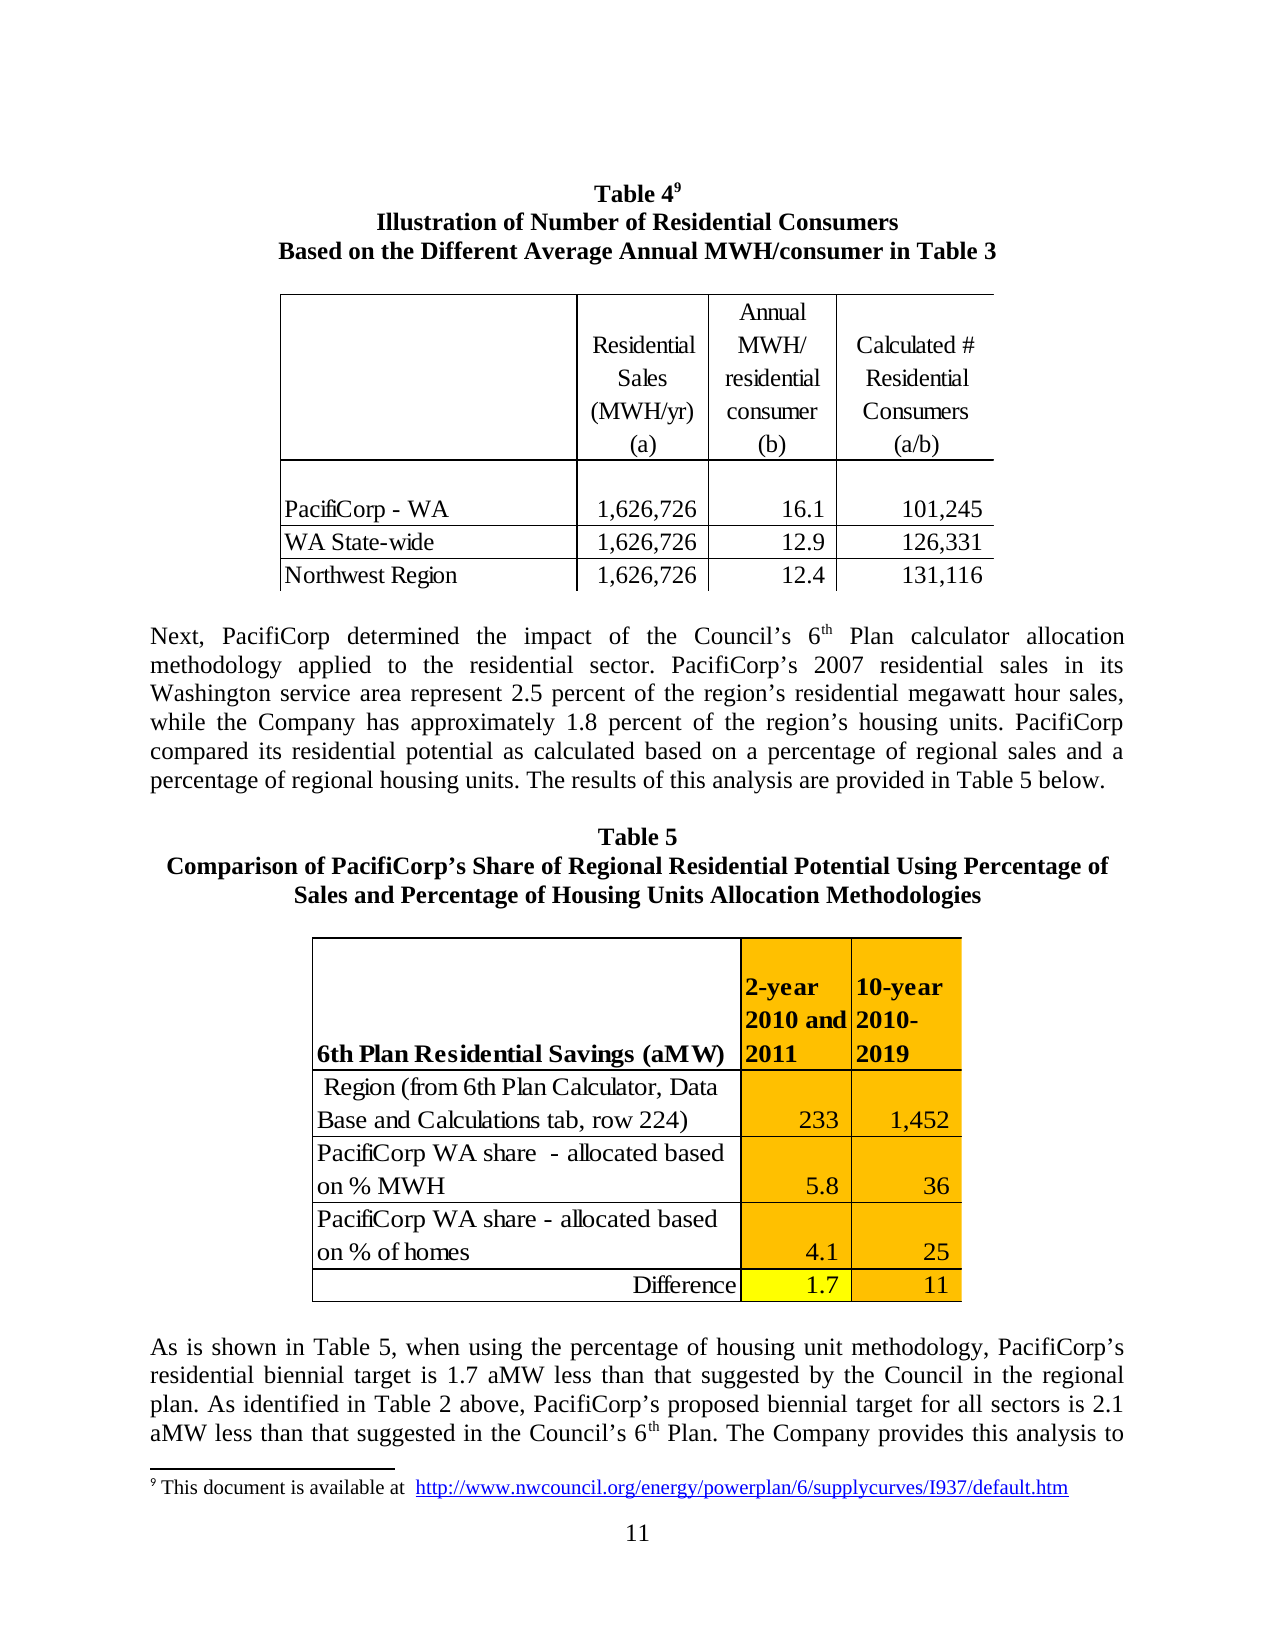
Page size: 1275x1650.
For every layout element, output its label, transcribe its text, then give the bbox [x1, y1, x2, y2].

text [150, 1332, 1125, 1447]
text Next, PacifiCorp determined the impact of the Council’s 6th Plan calculator allocation methodology applied to the residential sector. PacifiCorp’s 2007 residential sales in its Washington service area represent 2.5 percent of the region’s residential megawatt hour sales, while the Company has approximately 1.8 percent of the region’s housing units. PacifiCorp compared its residential potential as calculated based on a percentage of regional sales and a percentage of regional housing units. The results of this analysis are provided in Table 5 below. [150, 621, 1125, 793]
text Table 4 [150, 179, 1125, 207]
text Comparison of PacifiCorp’s Share of Regional Residential Potential Using Percentage of Sales and Percentage of Housing Units Allocation Methodologies [150, 851, 1125, 908]
text Table 5 [150, 822, 1125, 851]
text Illustration of Number of Residential Consumers [150, 207, 1125, 236]
text Based on the Different Average Annual MWH/consumer in Table 3 [150, 236, 1125, 265]
